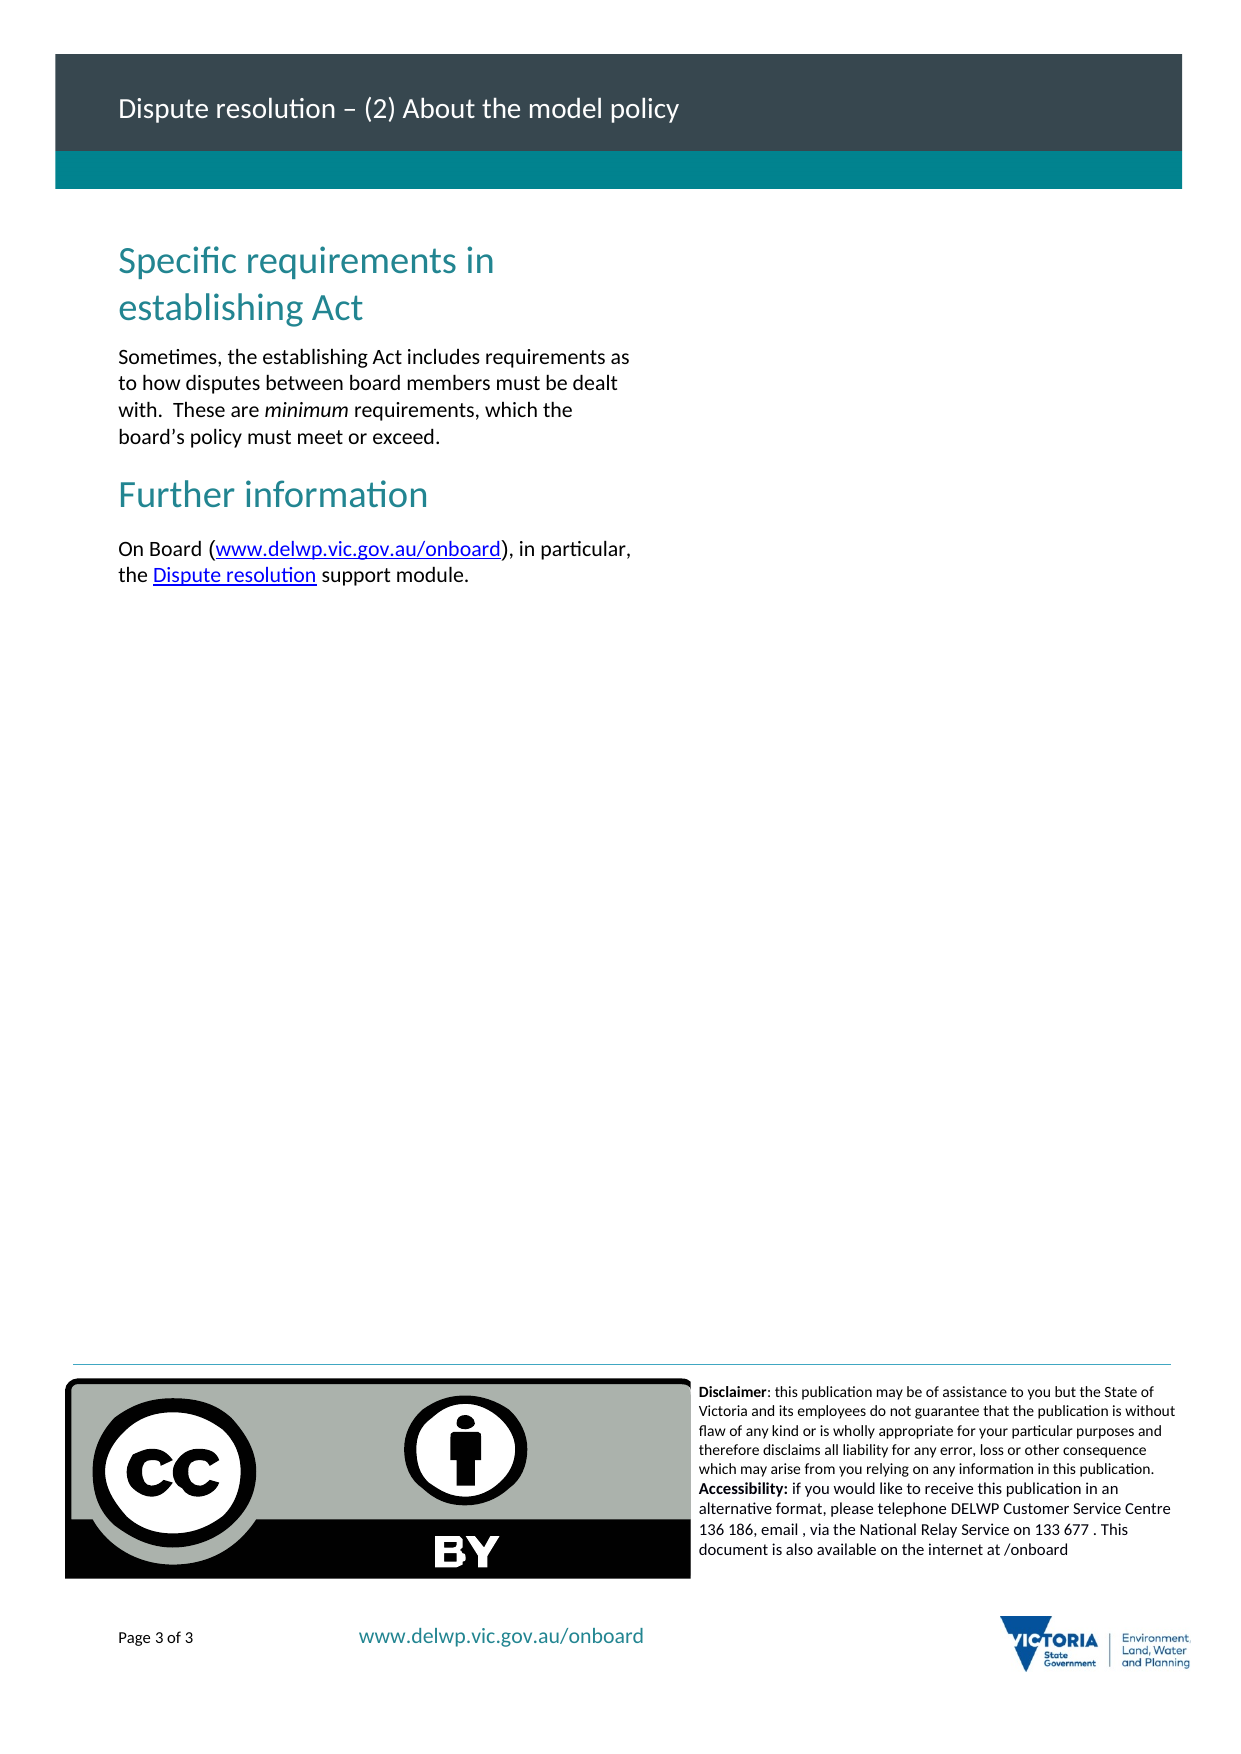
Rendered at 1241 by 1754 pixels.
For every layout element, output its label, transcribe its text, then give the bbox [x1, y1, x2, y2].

text Sometimes, the establishing Act includes requirements as to how disputes between board members must be dealt with. These are minimum requirements, which the board’s policy must meet or exceed. [118, 343, 635, 449]
picture [55, 54, 1183, 189]
picture [1000, 1616, 1191, 1672]
text On Board (www.delwp.vic.gov.au/onboard), in particular, the Dispute resolution support module. [118, 535, 635, 588]
subtitle Further information [118, 470, 635, 517]
subtitle Specific requirements in establishing Act [118, 236, 635, 330]
